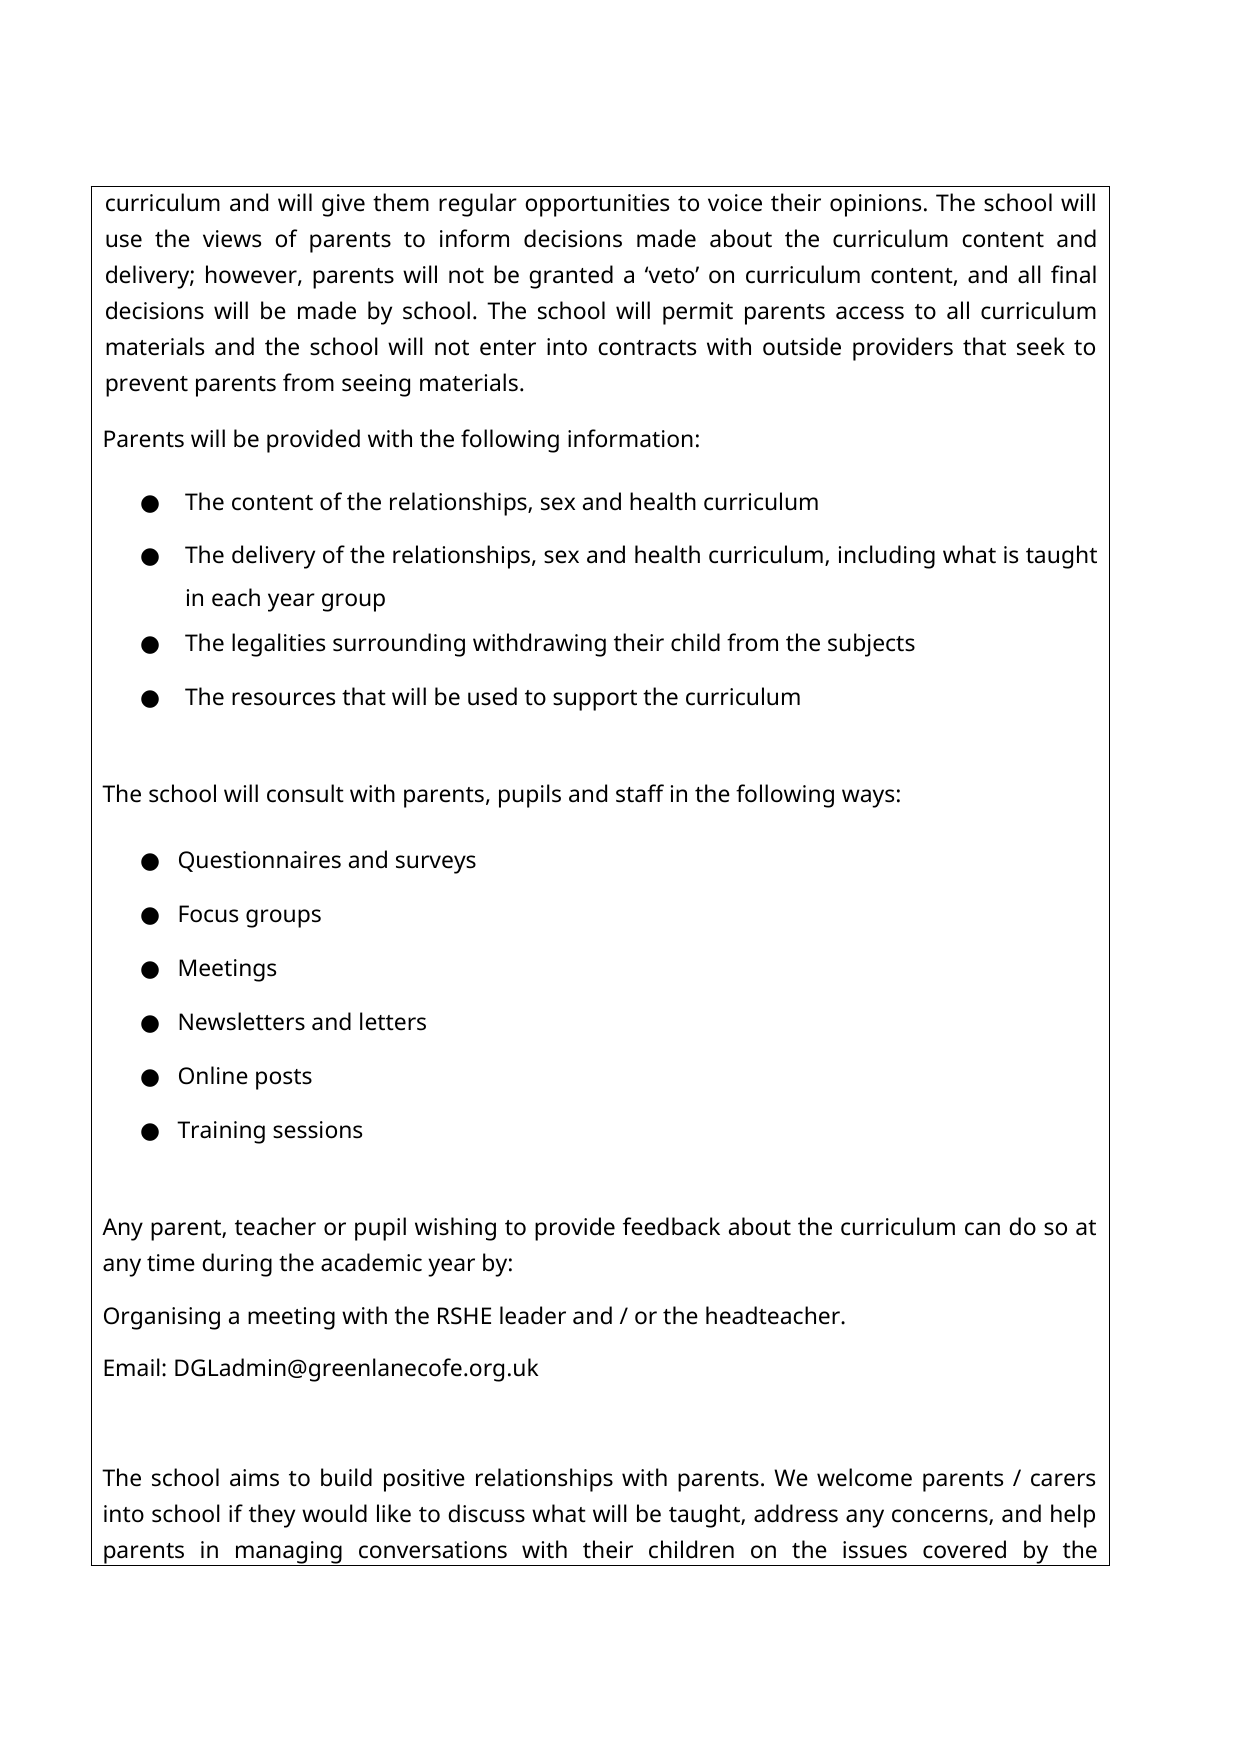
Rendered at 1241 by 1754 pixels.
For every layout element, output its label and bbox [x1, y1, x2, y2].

table_cell [92, 187, 1109, 1565]
